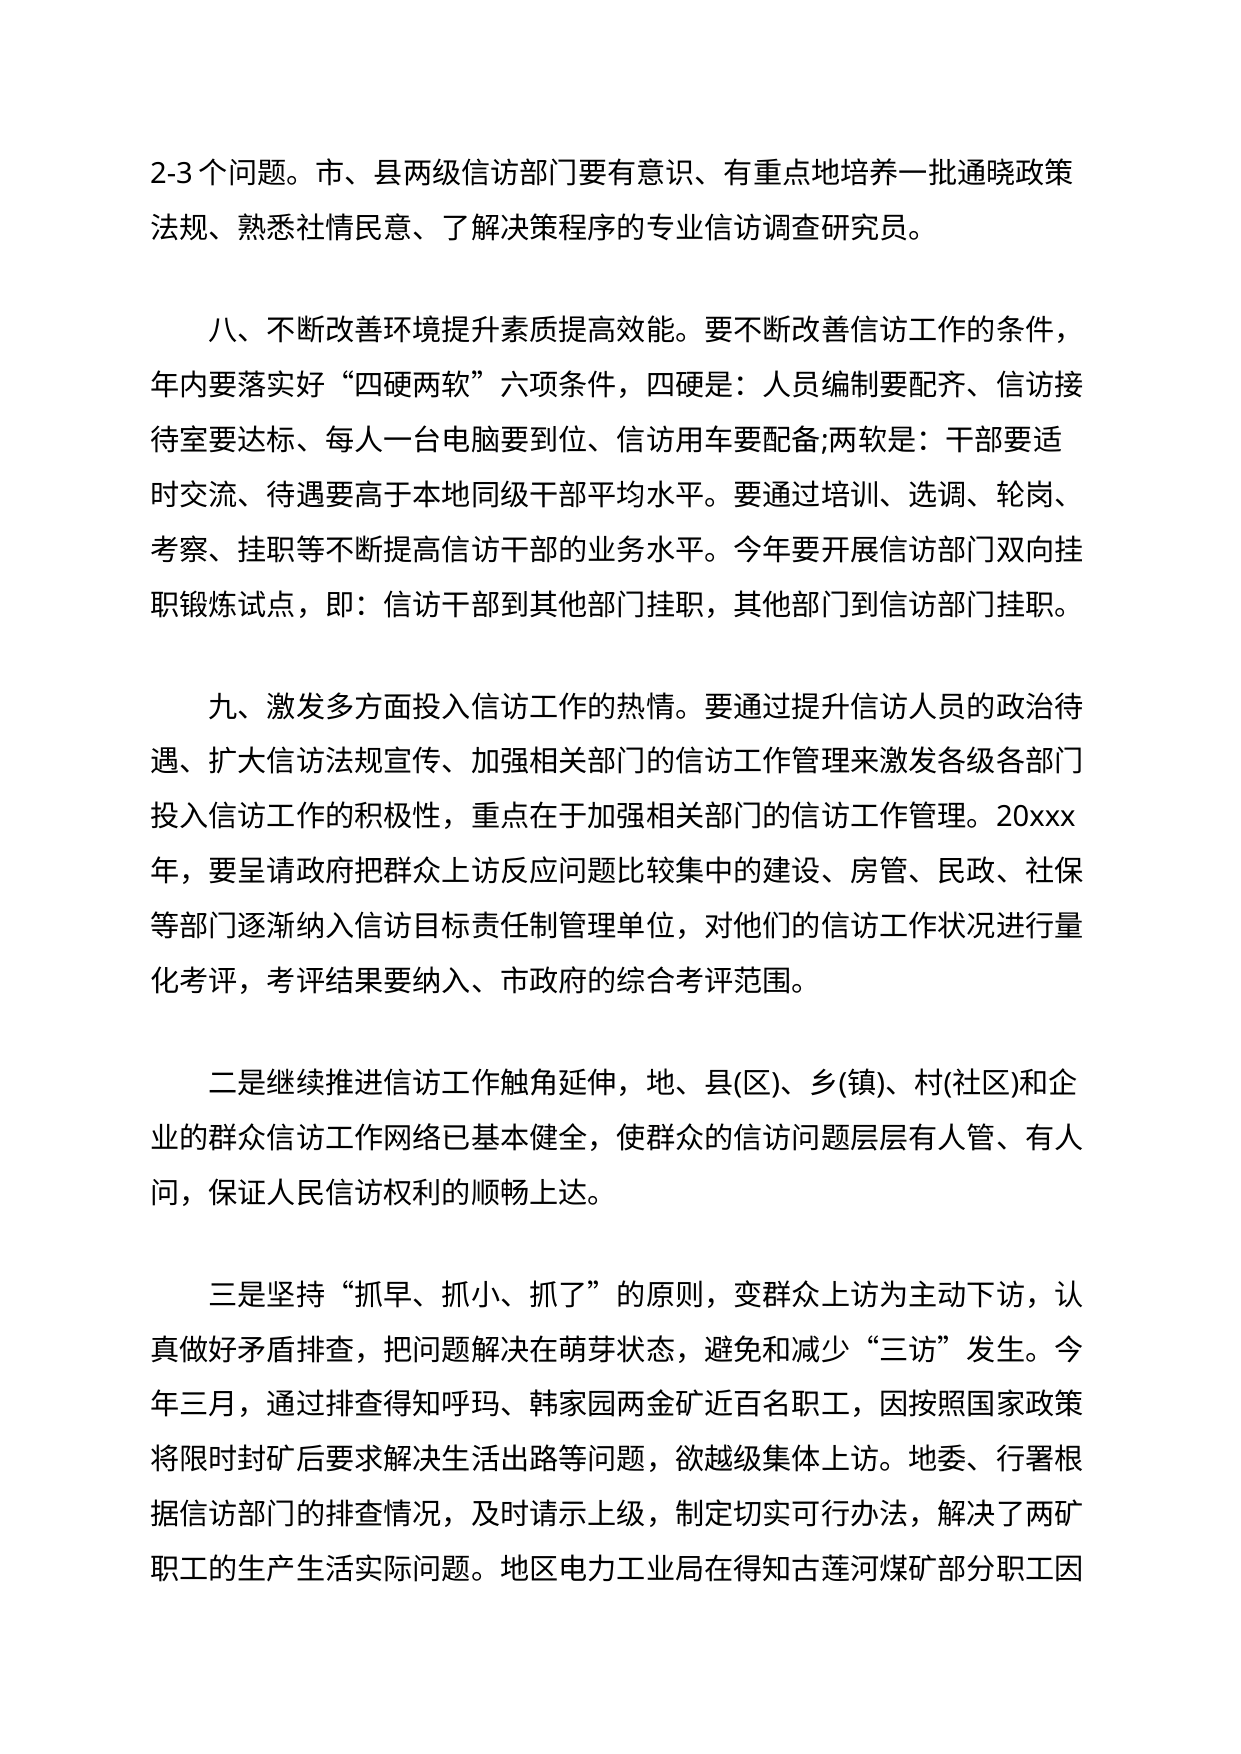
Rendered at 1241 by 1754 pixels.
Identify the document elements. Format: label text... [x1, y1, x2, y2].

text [150, 150, 1090, 247]
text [150, 1271, 1090, 1588]
text 九、激发多方面投入信访工作的热情。要通过提升信访人员的政治待遇、扩大信访法规宣传、加强相关部门的信访工作管理来激发各级各部门投入信访工作的积极性，重点在于加强相关部门的信访工作管理。20xxx年，要呈请政府把群众上访反应问题比较集中的建设、房管、民政、社保等部门逐渐纳入信访目标责任制管理单位，对他们的信访工作状况进行量化考评，考评结果要纳入、市政府的综合考评范围。 [150, 683, 1090, 1000]
text 八、不断改善环境提升素质提高效能。要不断改善信访工作的条件，年内要落实好“四硬两软”六项条件，四硬是：人员编制要配齐、信访接待室要达标、每人一台电脑要到位、信访用车要配备;两软是：干部要适时交流、待遇要高于本地同级干部平均水平。要通过培训、选调、轮岗、考察、挂职等不断提高信访干部的业务水平。今年要开展信访部门双向挂职锻炼试点，即：信访干部到其他部门挂职，其他部门到信访部门挂职。 [150, 307, 1090, 624]
text 二是继续推进信访工作触角延伸，地、县(区)、乡(镇)、村(社区)和企业的群众信访工作网络已基本健全，使群众的信访问题层层有人管、有人问，保证人民信访权利的顺畅上达。 [150, 1059, 1090, 1212]
